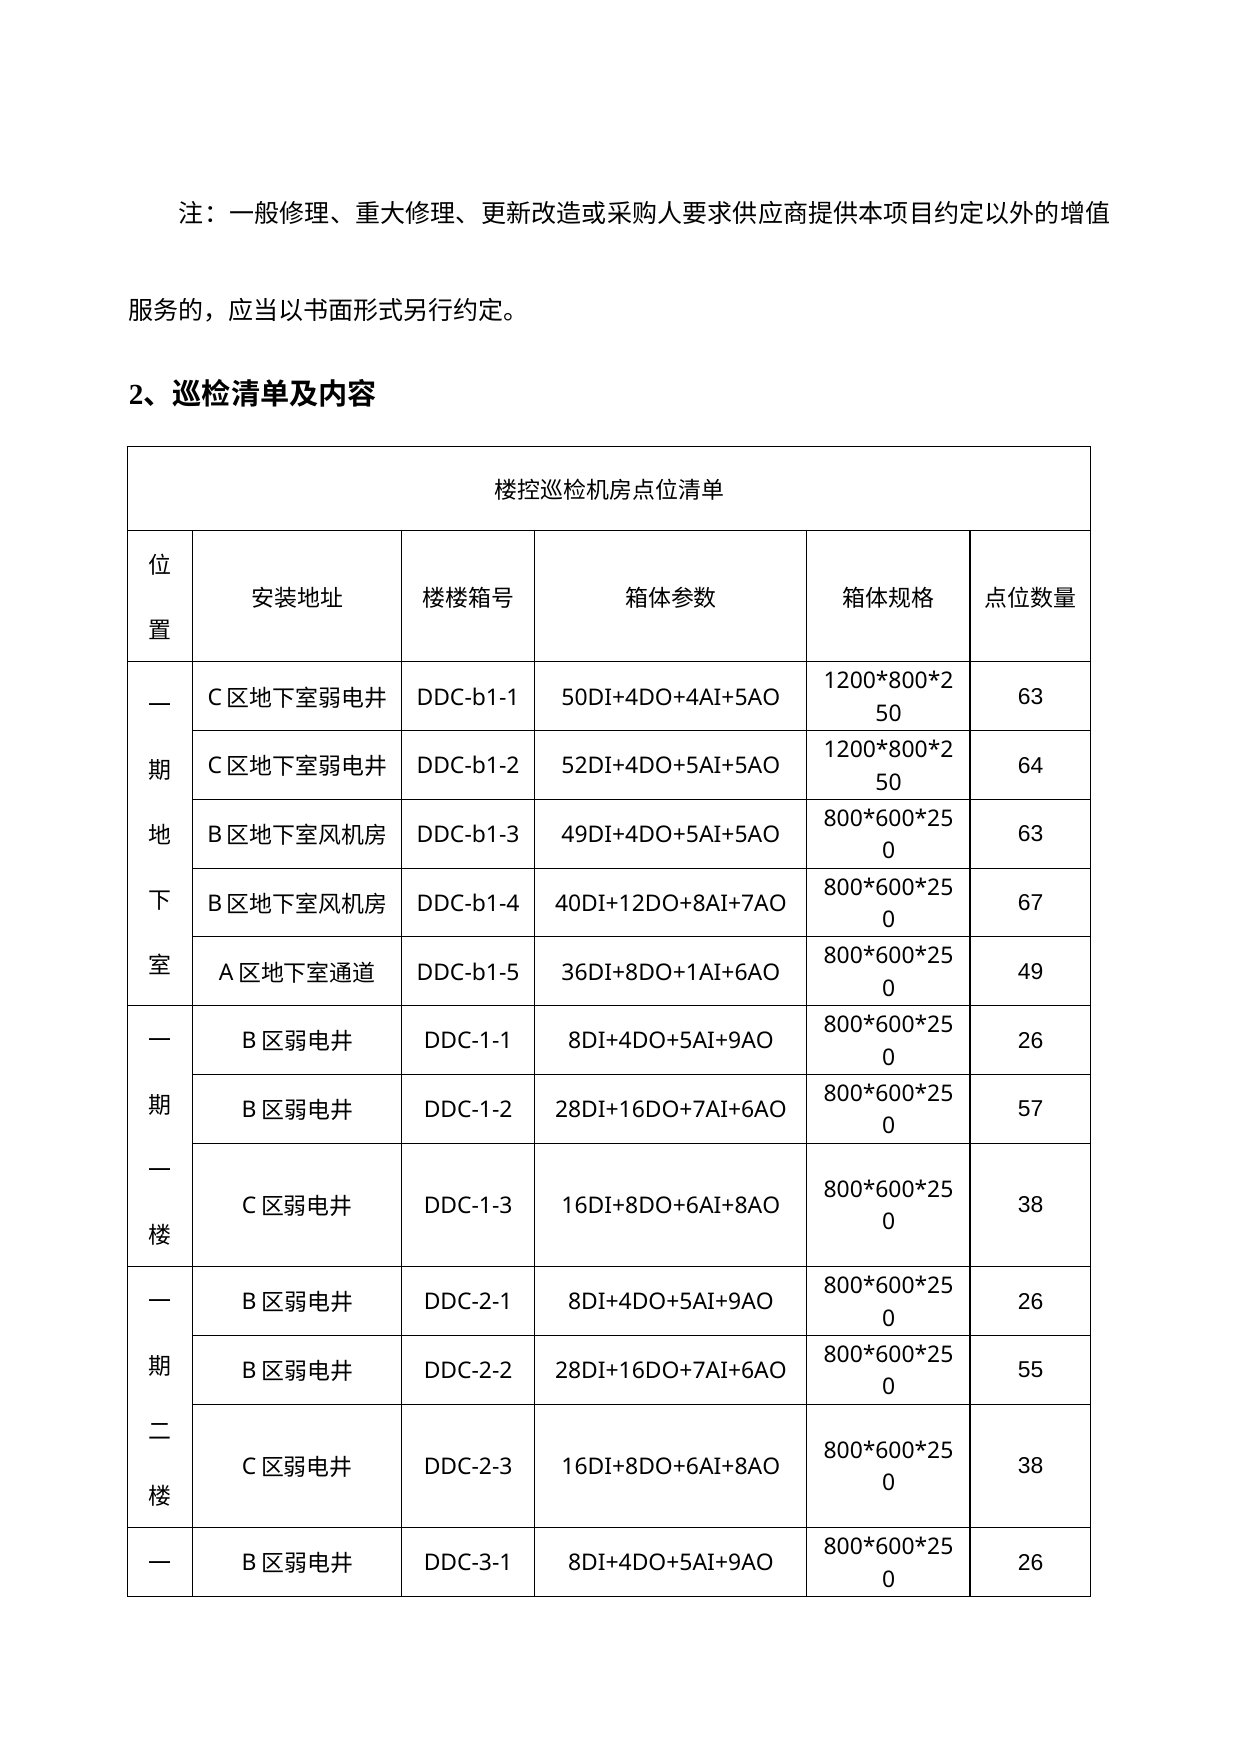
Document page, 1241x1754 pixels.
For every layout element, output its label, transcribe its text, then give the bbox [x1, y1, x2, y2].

table_cell 一期二楼 [128, 1267, 192, 1527]
table_cell DDC-2-1 [402, 1267, 534, 1335]
table_cell DDC-b1-1 [402, 662, 534, 730]
table_cell 63 [971, 800, 1090, 867]
table_cell DDC-b1-2 [402, 731, 534, 799]
table_cell 一期一楼 [128, 1006, 192, 1266]
table_cell 55 [971, 1336, 1090, 1403]
table_cell 40DI+12DO+8AI+7AO [535, 869, 806, 936]
table_cell 38 [971, 1405, 1090, 1527]
text 注：一般修理、重大修理、更新改造或采购人要求供应商提供本项目约定以外的增值服务的，应当以书面形式另行约定。 [129, 179, 1111, 341]
table_cell 楼楼箱号 [402, 531, 534, 661]
table_header 楼控巡检机房点位清单 [128, 447, 1090, 530]
table_cell 16DI+8DO+6AI+8AO [535, 1405, 806, 1527]
table_cell DDC-b1-4 [402, 869, 534, 936]
table_cell 67 [971, 869, 1090, 936]
table_cell 800*600*250 [807, 1006, 969, 1074]
table_cell 8DI+4DO+5AI+9AO [535, 1006, 806, 1074]
table_cell B区弱电井 [193, 1336, 401, 1403]
table_cell 28DI+16DO+7AI+6AO [535, 1075, 806, 1142]
table_cell 28DI+16DO+7AI+6AO [535, 1336, 806, 1403]
table_cell 38 [971, 1144, 1090, 1266]
table_cell 8DI+4DO+5AI+9AO [535, 1267, 806, 1335]
table_cell C区地下室弱电井 [193, 662, 401, 730]
table_cell DDC-b1-5 [402, 937, 534, 1005]
table_cell 一期三楼 [128, 1528, 192, 1596]
list 2、巡检清单及内容 [129, 359, 1111, 424]
table_cell 26 [971, 1006, 1090, 1074]
table_cell 63 [971, 662, 1090, 730]
table_cell 800*600*250 [807, 1405, 969, 1527]
table_cell 点位数量 [971, 531, 1090, 661]
table_cell 箱体参数 [535, 531, 806, 661]
table_cell DDC-1-3 [402, 1144, 534, 1266]
table_cell B区地下室风机房 [193, 869, 401, 936]
table_cell 64 [971, 731, 1090, 799]
table_cell 800*600*250 [807, 869, 969, 936]
table_cell 49DI+4DO+5AI+5AO [535, 800, 806, 867]
table_cell C区弱电井 [193, 1144, 401, 1266]
table_cell 57 [971, 1075, 1090, 1142]
table_cell DDC-2-2 [402, 1336, 534, 1403]
table_cell 一期地下室 [128, 662, 192, 1005]
table_cell 16DI+8DO+6AI+8AO [535, 1144, 806, 1266]
table_cell 位置 [128, 531, 192, 661]
table_cell 26 [971, 1528, 1090, 1596]
table_cell DDC-3-1 [402, 1528, 534, 1596]
table_cell DDC-1-1 [402, 1006, 534, 1074]
table_cell DDC-1-2 [402, 1075, 534, 1142]
table_cell 36DI+8DO+1AI+6AO [535, 937, 806, 1005]
table_cell C区地下室弱电井 [193, 731, 401, 799]
table_cell 800*600*250 [807, 1075, 969, 1142]
table_cell 49 [971, 937, 1090, 1005]
table_cell B区弱电井 [193, 1528, 401, 1596]
table_cell DDC-2-3 [402, 1405, 534, 1527]
table_cell 800*600*250 [807, 1267, 969, 1335]
table_cell B区地下室风机房 [193, 800, 401, 867]
table_cell 箱体规格 [807, 531, 969, 661]
table_cell C区弱电井 [193, 1405, 401, 1527]
table_cell 800*600*250 [807, 1144, 969, 1266]
table_cell 26 [971, 1267, 1090, 1335]
table_cell B区弱电井 [193, 1006, 401, 1074]
table_cell 1200*800*250 [807, 662, 969, 730]
table_cell 8DI+4DO+5AI+9AO [535, 1528, 806, 1596]
table_cell B区弱电井 [193, 1267, 401, 1335]
table_cell 50DI+4DO+4AI+5AO [535, 662, 806, 730]
table_cell 52DI+4DO+5AI+5AO [535, 731, 806, 799]
table_cell 800*600*250 [807, 800, 969, 867]
table_cell DDC-b1-3 [402, 800, 534, 867]
table_cell 800*600*250 [807, 937, 969, 1005]
table_cell 1200*800*250 [807, 731, 969, 799]
table_cell 安装地址 [193, 531, 401, 661]
table_cell 800*600*250 [807, 1336, 969, 1403]
table_cell 800*600*250 [807, 1528, 969, 1596]
table_cell B区弱电井 [193, 1075, 401, 1142]
table_cell A区地下室通道 [193, 937, 401, 1005]
